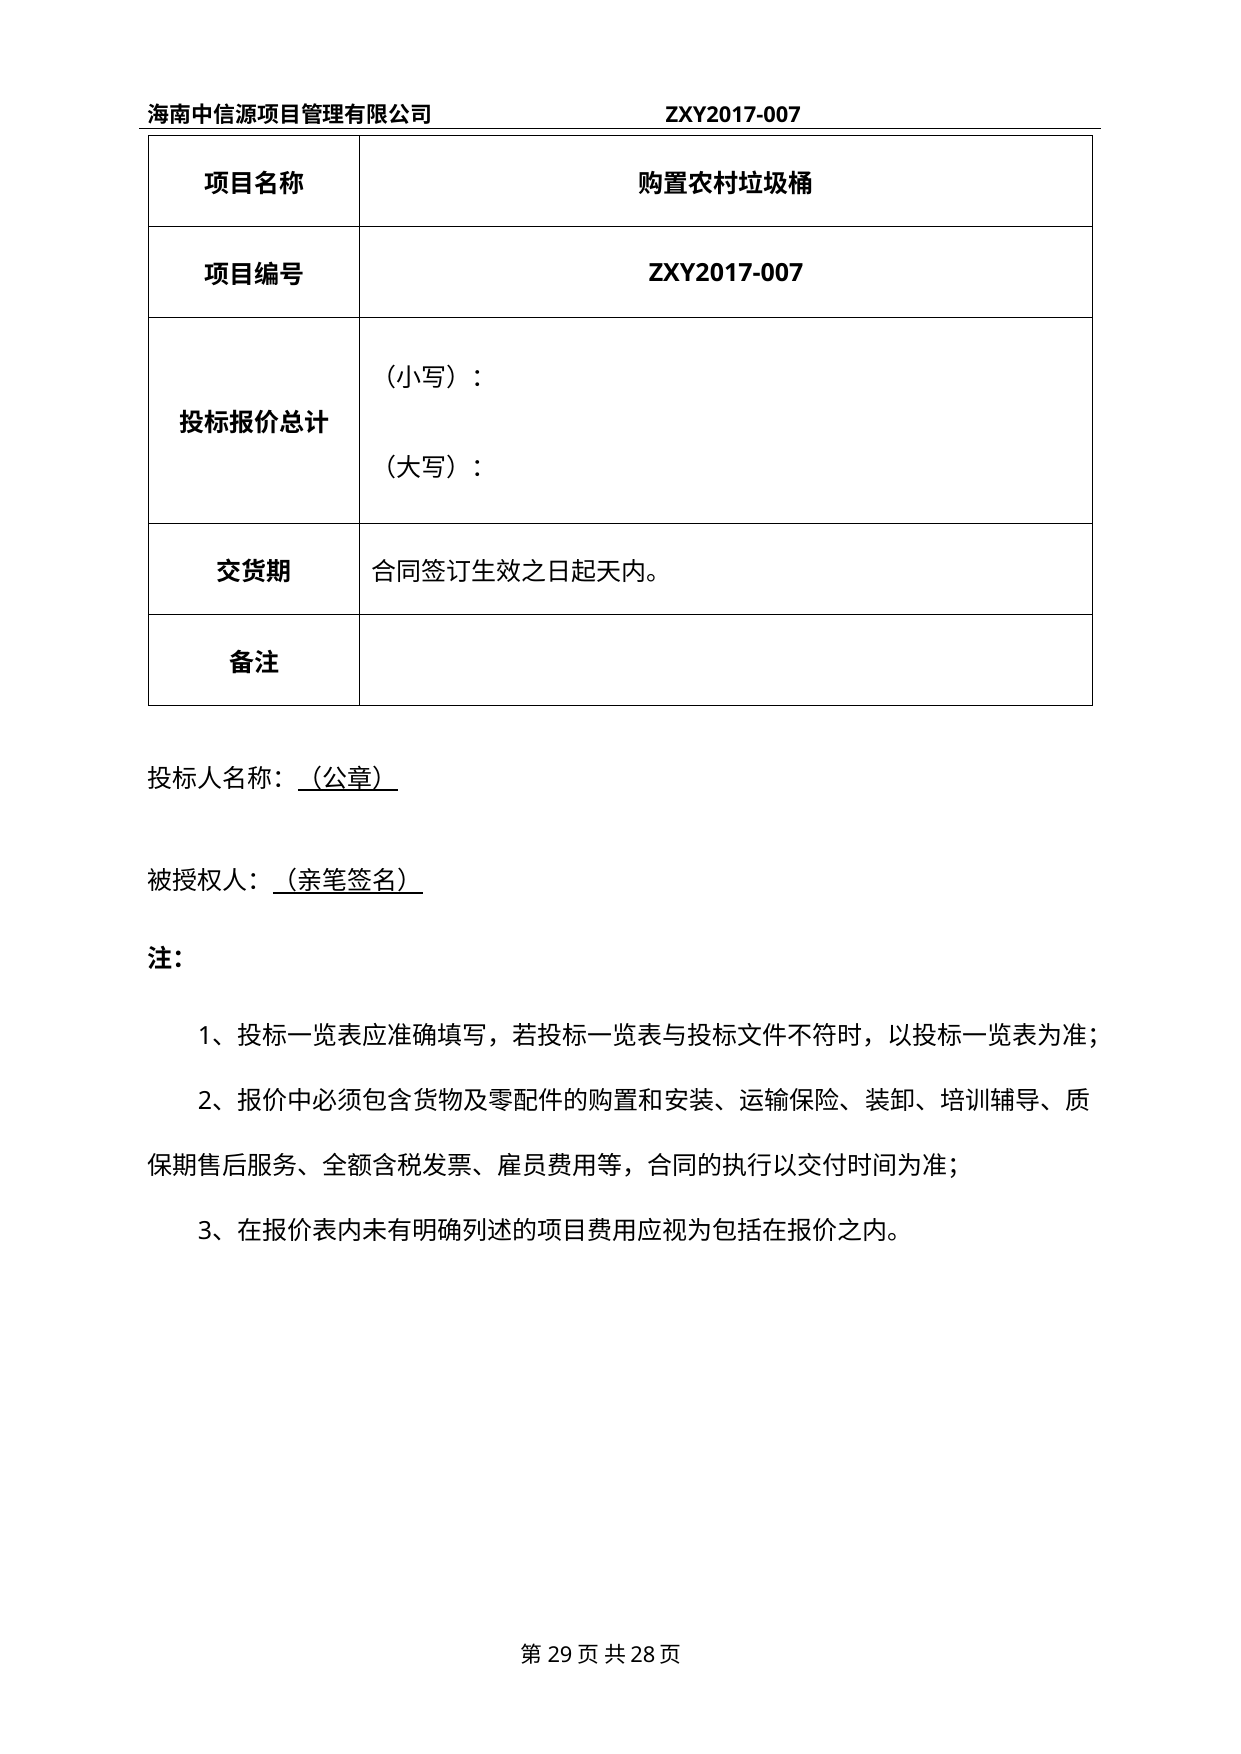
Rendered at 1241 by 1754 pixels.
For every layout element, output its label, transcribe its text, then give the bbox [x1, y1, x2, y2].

table_cell 交货期 [149, 524, 359, 614]
table_cell 项目编号 [149, 227, 359, 317]
table_header 项目名称 [149, 136, 359, 226]
table_cell 备注 [149, 615, 359, 705]
table_cell 投标报价总计 [149, 318, 359, 523]
text 1、投标一览表应准确填写，若投标一览表与投标文件不符时，以投标一览表为准； [148, 1001, 1093, 1066]
text 投标人名称：（公章） [148, 744, 1093, 809]
text 3、在报价表内未有明确列述的项目费用应视为包括在报价之内。 [148, 1196, 1093, 1261]
table_cell ZXY2017-007 [360, 227, 1092, 317]
table_cell 合同签订生效之日起天内。 [360, 524, 1092, 614]
text 2、报价中必须包含货物及零配件的购置和安装、运输保险、装卸、培训辅导、质保期售后服务、全额含税发票、雇员费用等，合同的执行以交付时间为准； [148, 1066, 1093, 1196]
text 注： [148, 924, 1093, 989]
table_cell （小写）： （大写）： [360, 318, 1092, 523]
table_cell [360, 615, 1092, 705]
text 被授权人：（亲笔签名） [148, 846, 1093, 911]
table_header 购置农村垃圾桶 [360, 136, 1092, 226]
